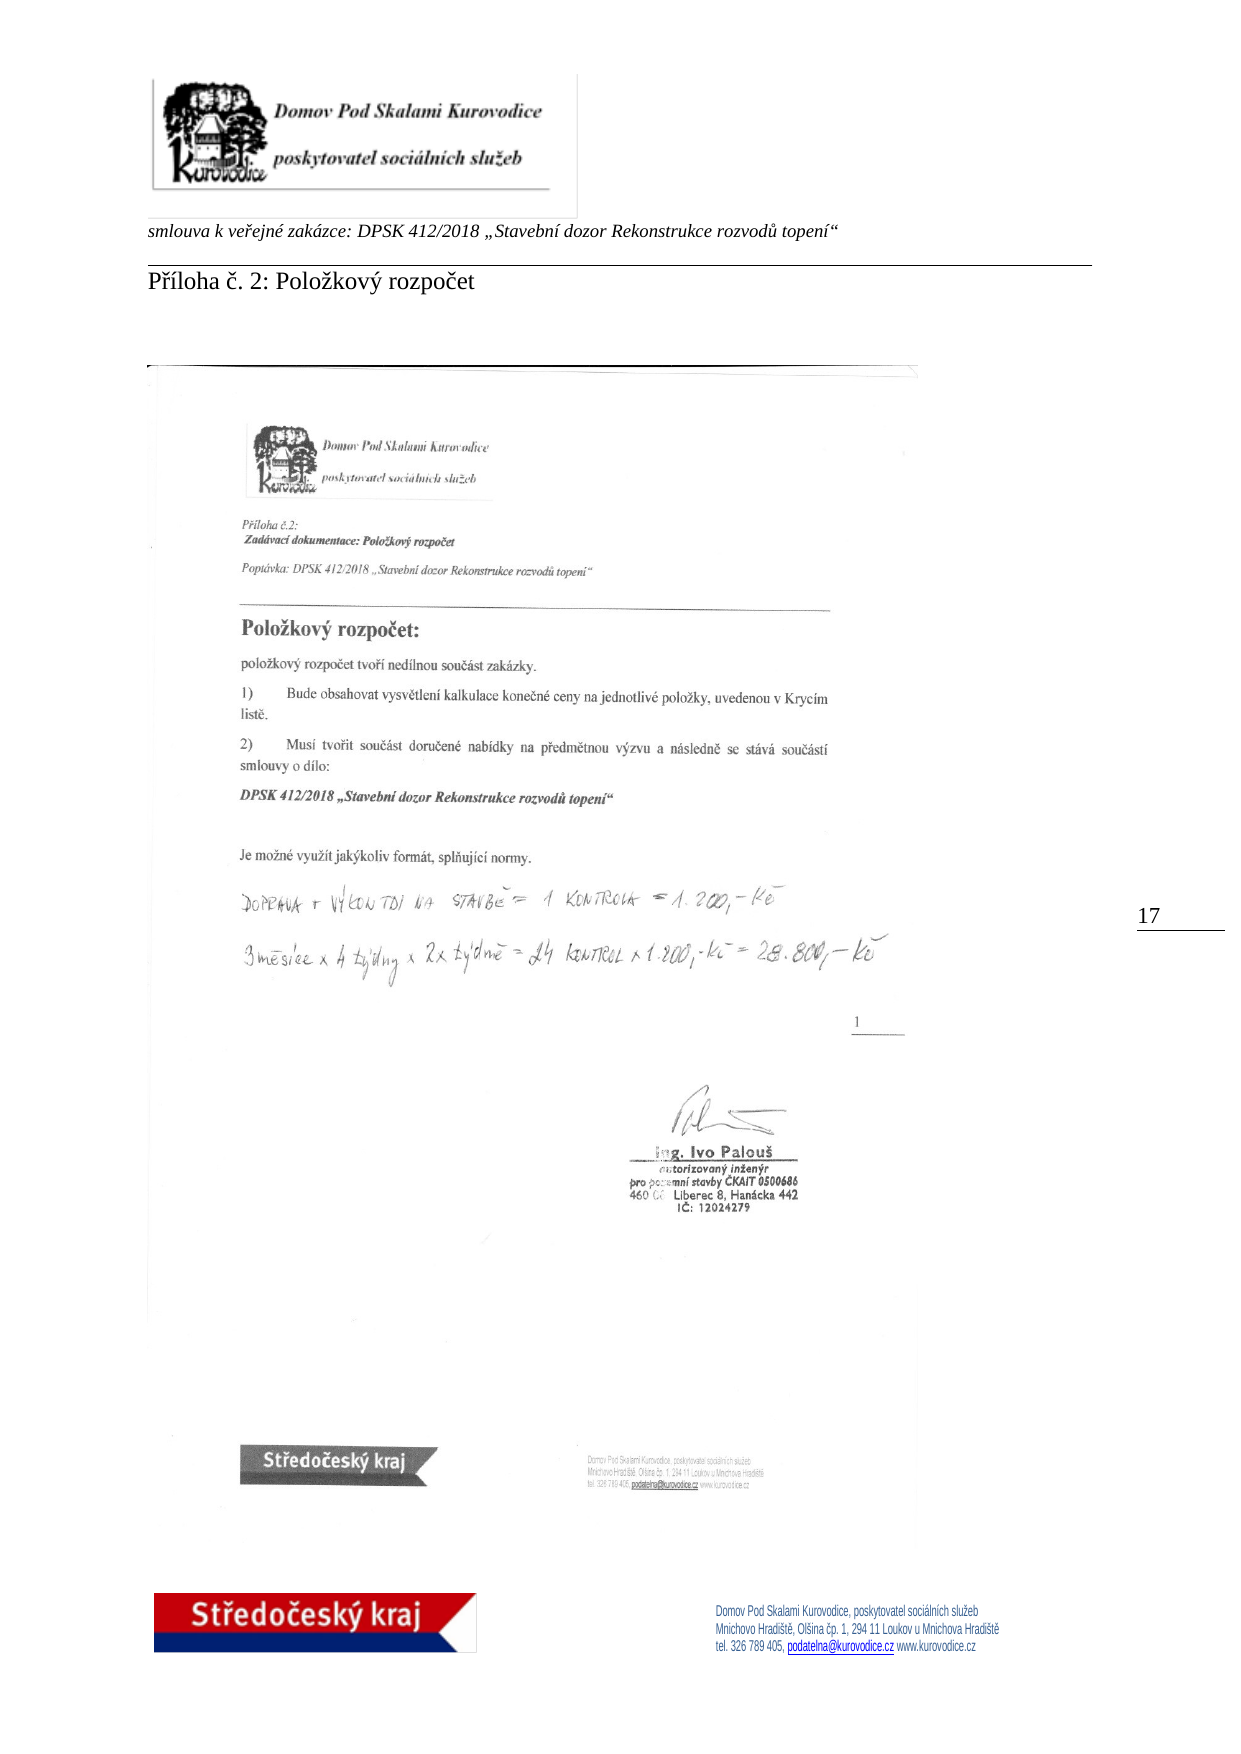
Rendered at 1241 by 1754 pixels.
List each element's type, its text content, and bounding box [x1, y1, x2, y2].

picture [154, 1593, 480, 1656]
text Příloha č. 2: Položkový rozpočet [148, 266, 1092, 295]
picture [147, 365, 918, 1549]
